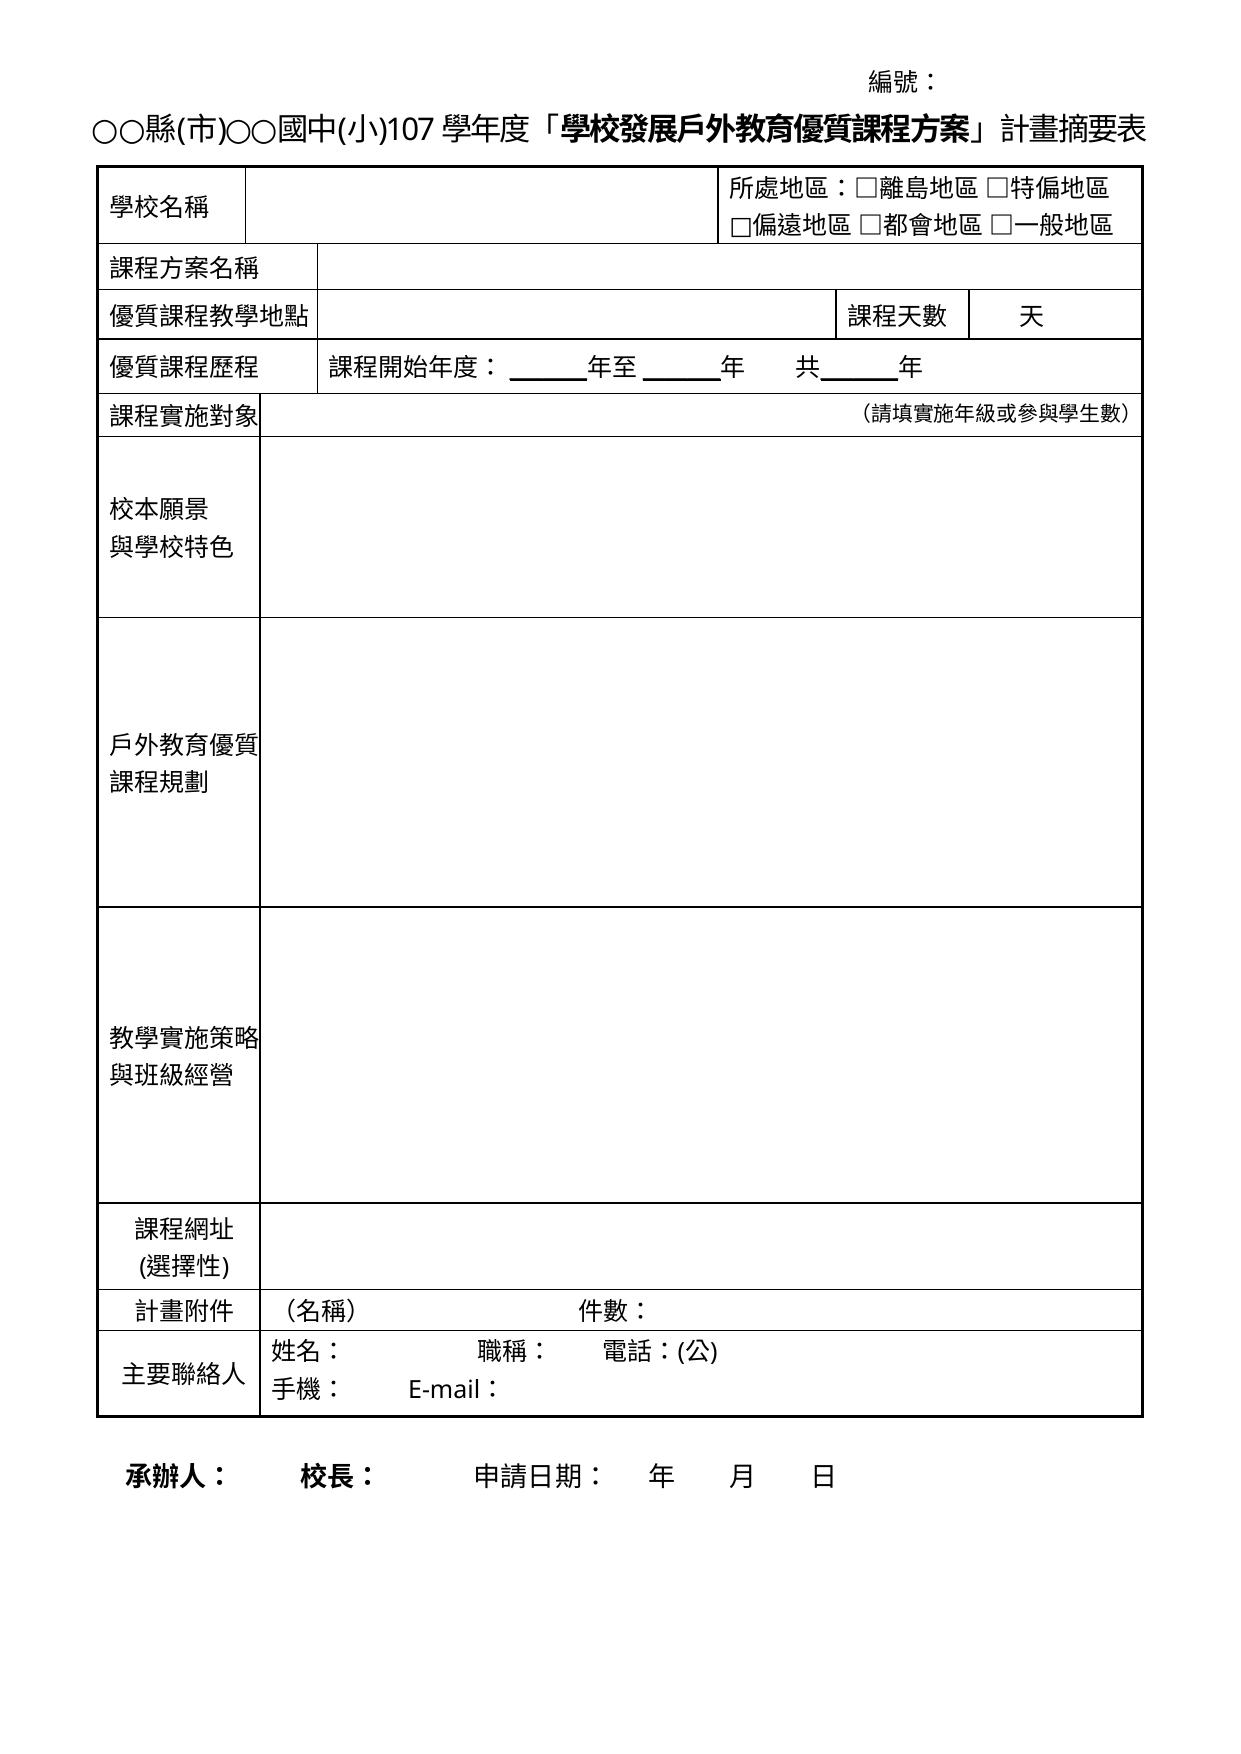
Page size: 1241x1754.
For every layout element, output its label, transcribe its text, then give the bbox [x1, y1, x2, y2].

text 承辦人： 校長： 申請日期： 年 月 日 [75, 1437, 1165, 1512]
text ○○縣(市)○○國中(小)107學年度「學校發展戶外教育優質課程方案」計畫摘要表 [75, 89, 1165, 164]
table_cell 計畫附件 [99, 1290, 259, 1329]
table_cell 課程天數 [837, 290, 968, 338]
table_cell 課程開始年度： _______年至 _______年 共_______年 [318, 340, 1141, 392]
table_cell [318, 244, 1141, 289]
table_cell [318, 290, 835, 338]
table_cell [261, 1204, 1141, 1289]
table_cell 課程實施對象 [99, 394, 259, 436]
table_cell 課程網址 (選擇性) [99, 1204, 259, 1289]
table_header 學校名稱 [99, 168, 245, 243]
table_cell 優質課程歷程 [99, 340, 317, 392]
table_cell 校本願景 與學校特色 [99, 437, 259, 617]
table_cell （名稱） 件數： [261, 1290, 1141, 1329]
table_header 所處地區：□離島地區 □特偏地區 □偏遠地區 □都會地區 □一般地區 [719, 168, 1141, 243]
table_cell 天 [970, 290, 1141, 338]
table_cell 教學實施策略與班級經營 [99, 908, 259, 1202]
table_cell [261, 908, 1141, 1202]
table_cell [261, 437, 1141, 617]
table_cell 課程方案名稱 [99, 244, 317, 289]
table_cell 主要聯絡人 [99, 1331, 259, 1415]
table_cell 優質課程教學地點 [99, 290, 317, 338]
table_cell [261, 618, 1141, 906]
table_cell 戶外教育優質課程規劃 [99, 618, 259, 906]
table_cell （請填實施年級或參與學生數） [261, 394, 1141, 436]
table_cell 姓名： 職稱： 電話：(公) 手機： E-mail： [261, 1331, 1141, 1415]
table_header [246, 168, 717, 243]
